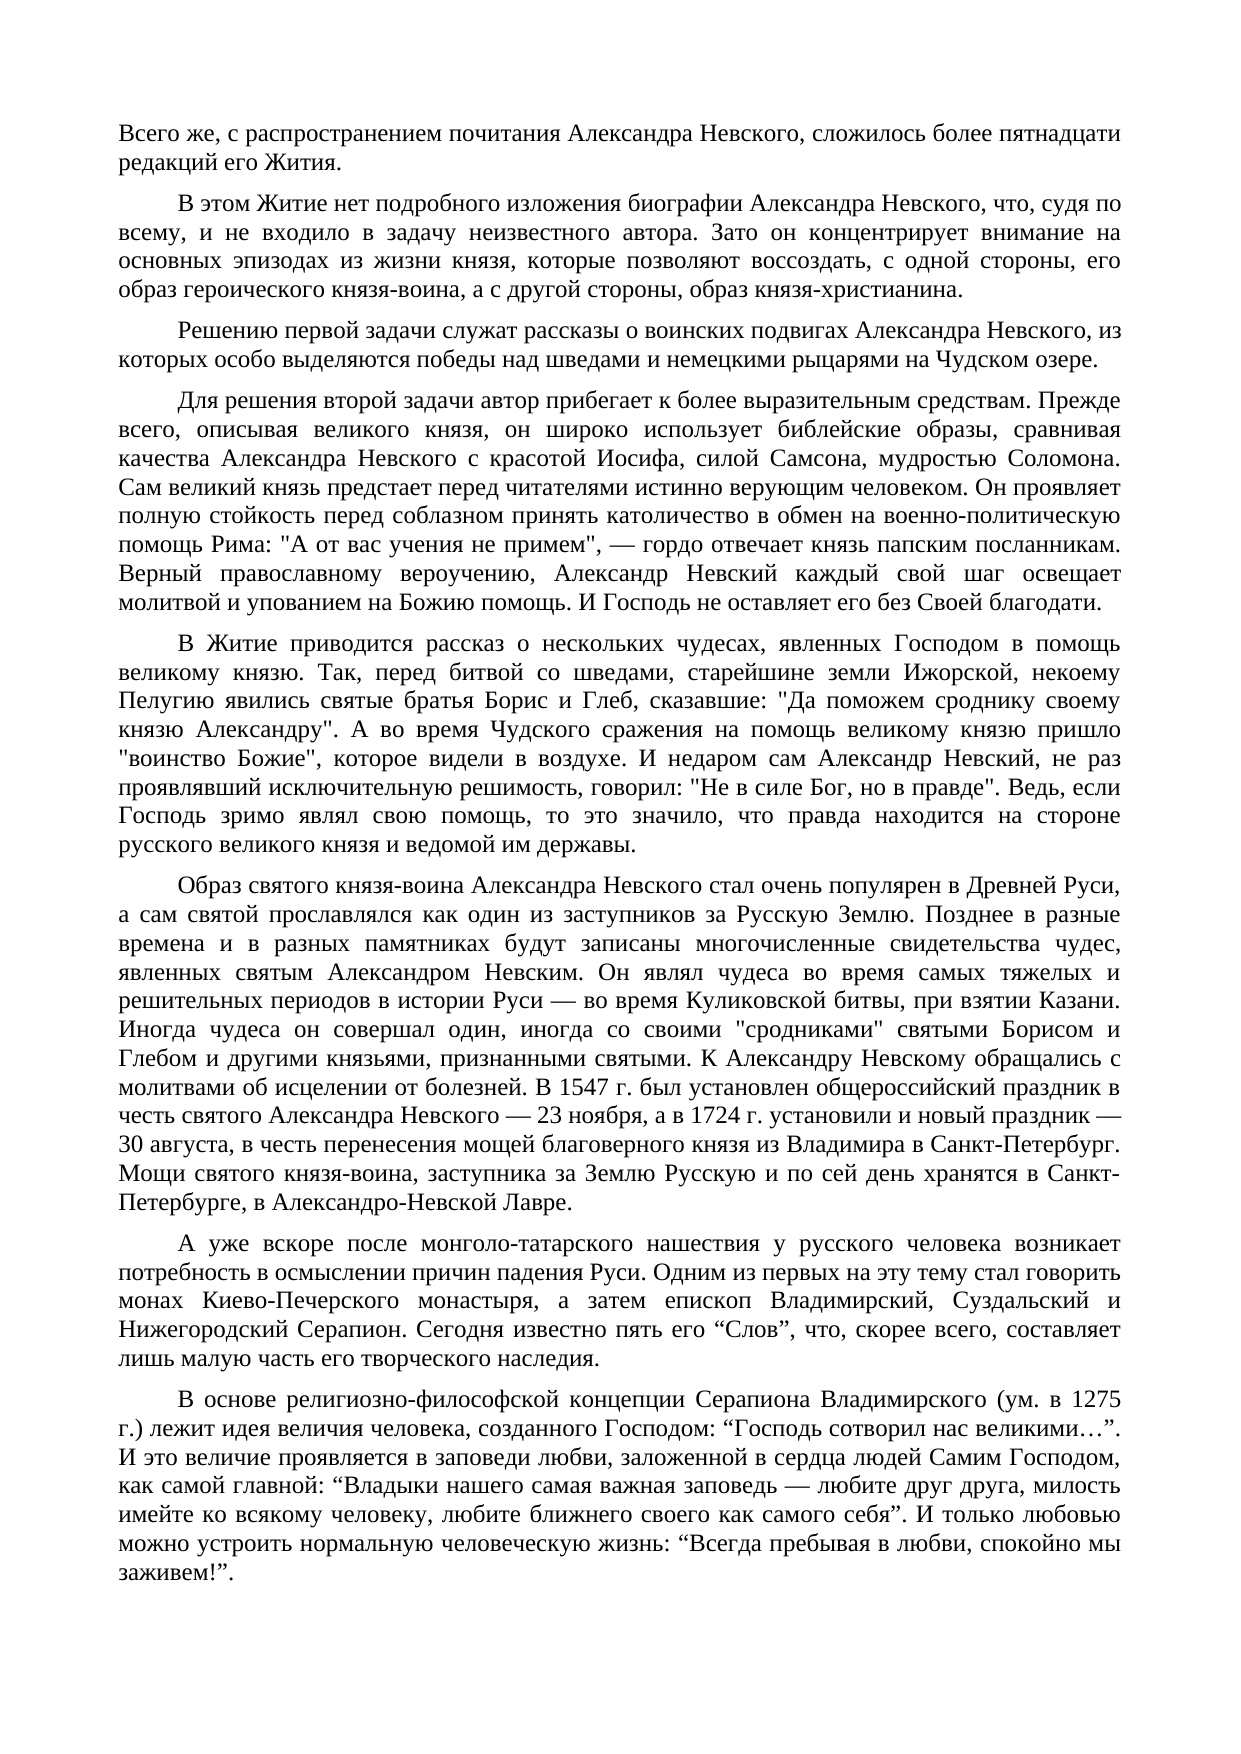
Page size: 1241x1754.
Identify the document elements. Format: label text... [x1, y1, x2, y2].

text Образ святого князя-воина Александра Невского стал очень популярен в Древней Руси, а сам святой прославлялся как один из заступников за Русскую Землю. Позднее в разные времена и в разных памятниках будут записаны многочисленные свидетельства чудес, явленных святым Александром Невским. Он являл чудеса во время самых тяжелых и решительных периодов в истории Руси — во время Куликовской битвы, при взятии Казани. Иногда чудеса он совершал один, иногда со своими "сродниками" святыми Борисом и Глебом и другими князьями, признанными святыми. К Александру Невскому обращались с молитвами об исцелении от болезней. В 1547 г. был установлен общероссийский праздник в честь святого Александра Невского — 23 ноября, а в 1724 г. установили и новый праздник — 30 августа, в честь перенесения мощей благоверного князя из Владимира в Санкт-Петербург. Мощи святого князя-воина, заступника за Землю Русскую и по сей день хранятся в Санкт-Петербурге, в Александро-Невской Лавре. [118, 871, 1122, 1216]
text В этом Житие нет подробного изложения биографии Александра Невского, что, судя по всему, и не входило в задачу неизвестного автора. Зато он концентрирует внимание на основных эпизодах из жизни князя, которые позволяют воссоздать, с одной стороны, его образ героического князя-воина, а с другой стороны, образ князя-христианина. [118, 188, 1122, 303]
text В Житие приводится рассказ о нескольких чудесах, явленных Господом в помощь великому князю. Так, перед битвой со шведами, старейшине земли Ижорской, некоему Пелугию явились святые братья Борис и Глеб, сказавшие: "Да поможем сроднику своему князю Александру". А во время Чудского сражения на помощь великому князю пришло "воинство Божие", которое видели в воздухе. И недаром сам Александр Невский, не раз проявлявший исключительную решимость, говорил: "Не в силе Бог, но в правде". Ведь, если Господь зримо являл свою помощь, то это значило, что правда находится на стороне русского великого князя и ведомой им державы. [118, 628, 1122, 858]
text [118, 118, 1122, 176]
text А уже вскоре после монголо-татарского нашествия у русского человека возникает потребность в осмыслении причин падения Руси. Одним из первых на эту тему стал говорить монах Киево-Печерского монастыря, а затем епископ Владимирский, Суздальский и Нижегородский Серапион. Сегодня известно пять его “Слов”, что, скорее всего, составляет лишь малую часть его творческого наследия. [118, 1228, 1122, 1372]
text Для решения второй задачи автор прибегает к более выразительным средствам. Прежде всего, описывая великого князя, он широко использует библейские образы, сравнивая качества Александра Невского с красотой Иосифа, силой Самсона, мудростью Соломона. Сам великий князь предстает перед читателями истинно верующим человеком. Он проявляет полную стойкость перед соблазном принять католичество в обмен на военно-политическую помощь Рима: "А от вас учения не примем", — гордо отвечает князь папским посланникам. Верный православному вероучению, Александр Невский каждый свой шаг освещает молитвой и упованием на Божию помощь. И Господь не оставляет его без Своей благодати. [118, 386, 1122, 616]
text В основе религиозно-философской концепции Серапиона Владимирского (ум. в 1275 г.) лежит идея величия человека, созданного Господом: “Господь сотворил нас великими…”. И это величие проявляется в заповеди любви, заложенной в сердца людей Самим Господом, как самой главной: “Владыки нашего самая важная заповедь — любите друг друга, милость имейте ко всякому человеку, любите ближнего своего как самого себя”. И только любовью можно устроить нормальную человеческую жизнь: “Всегда пребывая в любви, спокойно мы заживем!”. [118, 1384, 1122, 1586]
text Решению первой задачи служат рассказы о воинских подвигах Александра Невского, из которых особо выделяются победы над шведами и немецкими рыцарями на Чудском озере. [118, 316, 1122, 373]
